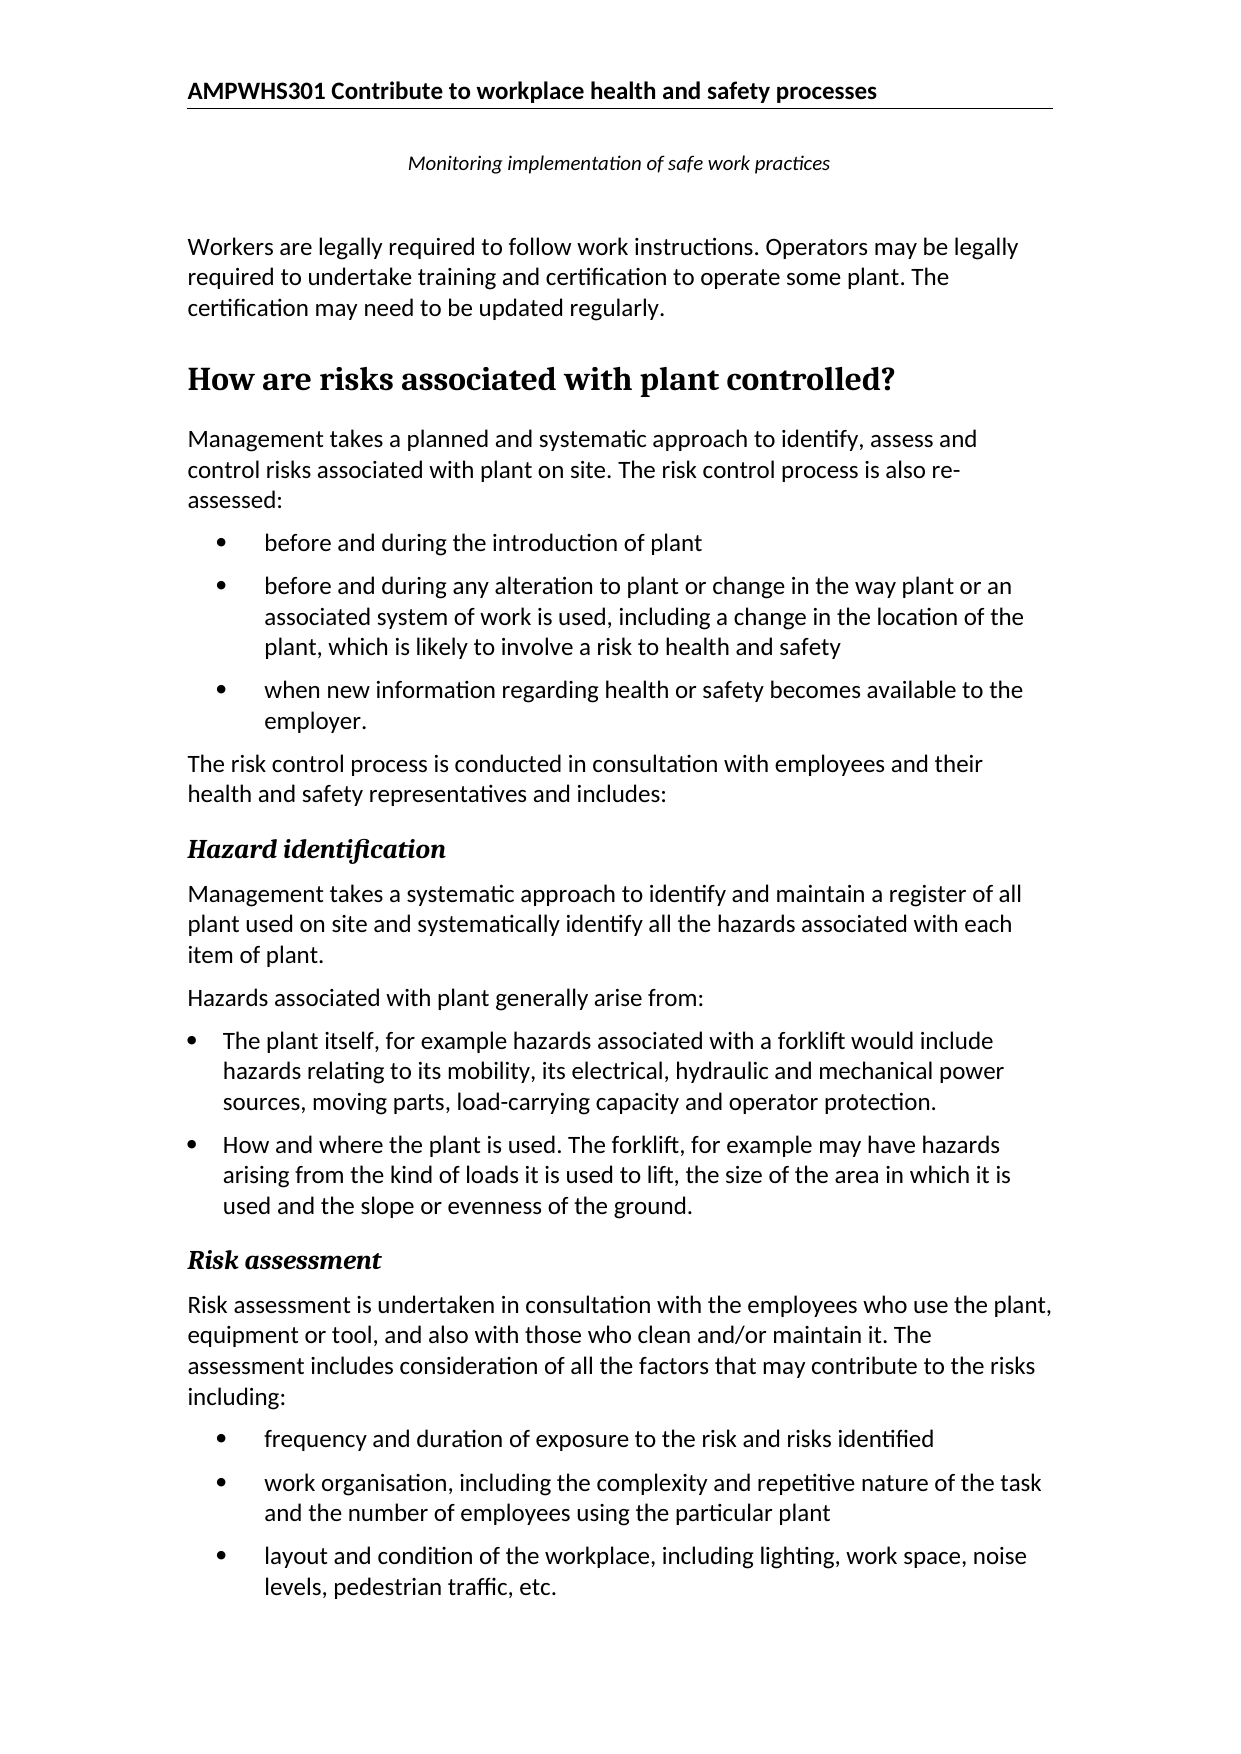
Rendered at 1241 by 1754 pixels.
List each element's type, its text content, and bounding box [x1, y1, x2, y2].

list work organisation, including the complexity and repetitive nature of the task and the number of employees using the particular plant [217, 1467, 1053, 1528]
list How and where the plant is used. The forklift, for example may have hazards arising from the kind of loads it is used to lift, the size of the area in which it is used and the slope or evenness of the ground. [187, 1129, 1053, 1220]
text Management takes a systematic approach to identify and maintain a register of all plant used on site and systematically identify all the hazards associated with each item of plant. [187, 878, 1053, 969]
list The plant itself, for example hazards associated with a forklift would include hazards relating to its mobility, its electrical, hydraulic and mechanical power sources, moving parts, load-carrying capacity and operator protection. [187, 1025, 1053, 1116]
text The risk control process is conducted in consultation with employees and their health and safety representatives and includes: [187, 748, 1053, 809]
list before and during the introduction of plant [217, 527, 1053, 558]
list when new information regarding health or safety becomes available to the employer. [217, 674, 1053, 736]
text Management takes a planned and systematic approach to identify, assess and control risks associated with plant on site. The risk control process is also re-assessed: [187, 423, 1053, 515]
subtitle Risk assessment [187, 1245, 1053, 1277]
text Risk assessment is undertaken in consultation with the employees who use the plant, equipment or tool, and also with those who clean and/or maintain it. The assessment includes consideration of all the factors that may contribute to the risks including: [187, 1289, 1053, 1411]
text Hazards associated with plant generally arise from: [187, 982, 1053, 1012]
text Monitoring implementation of safe work practices [187, 150, 1053, 175]
subtitle How are risks associated with plant controlled? [187, 360, 1053, 398]
text Workers are legally required to follow work instructions. Operators may be legally required to undertake training and certification to operate some plant. The certification may need to be updated regularly. [187, 231, 1053, 322]
list before and during any alteration to plant or change in the way plant or an associated system of work is used, including a change in the location of the plant, which is likely to involve a risk to health and safety [217, 570, 1053, 662]
list layout and condition of the workplace, including lighting, work space, noise levels, pedestrian traffic, etc. [217, 1540, 1053, 1601]
subtitle Hazard identification [187, 834, 1053, 865]
list frequency and duration of exposure to the risk and risks identified [217, 1424, 1053, 1454]
